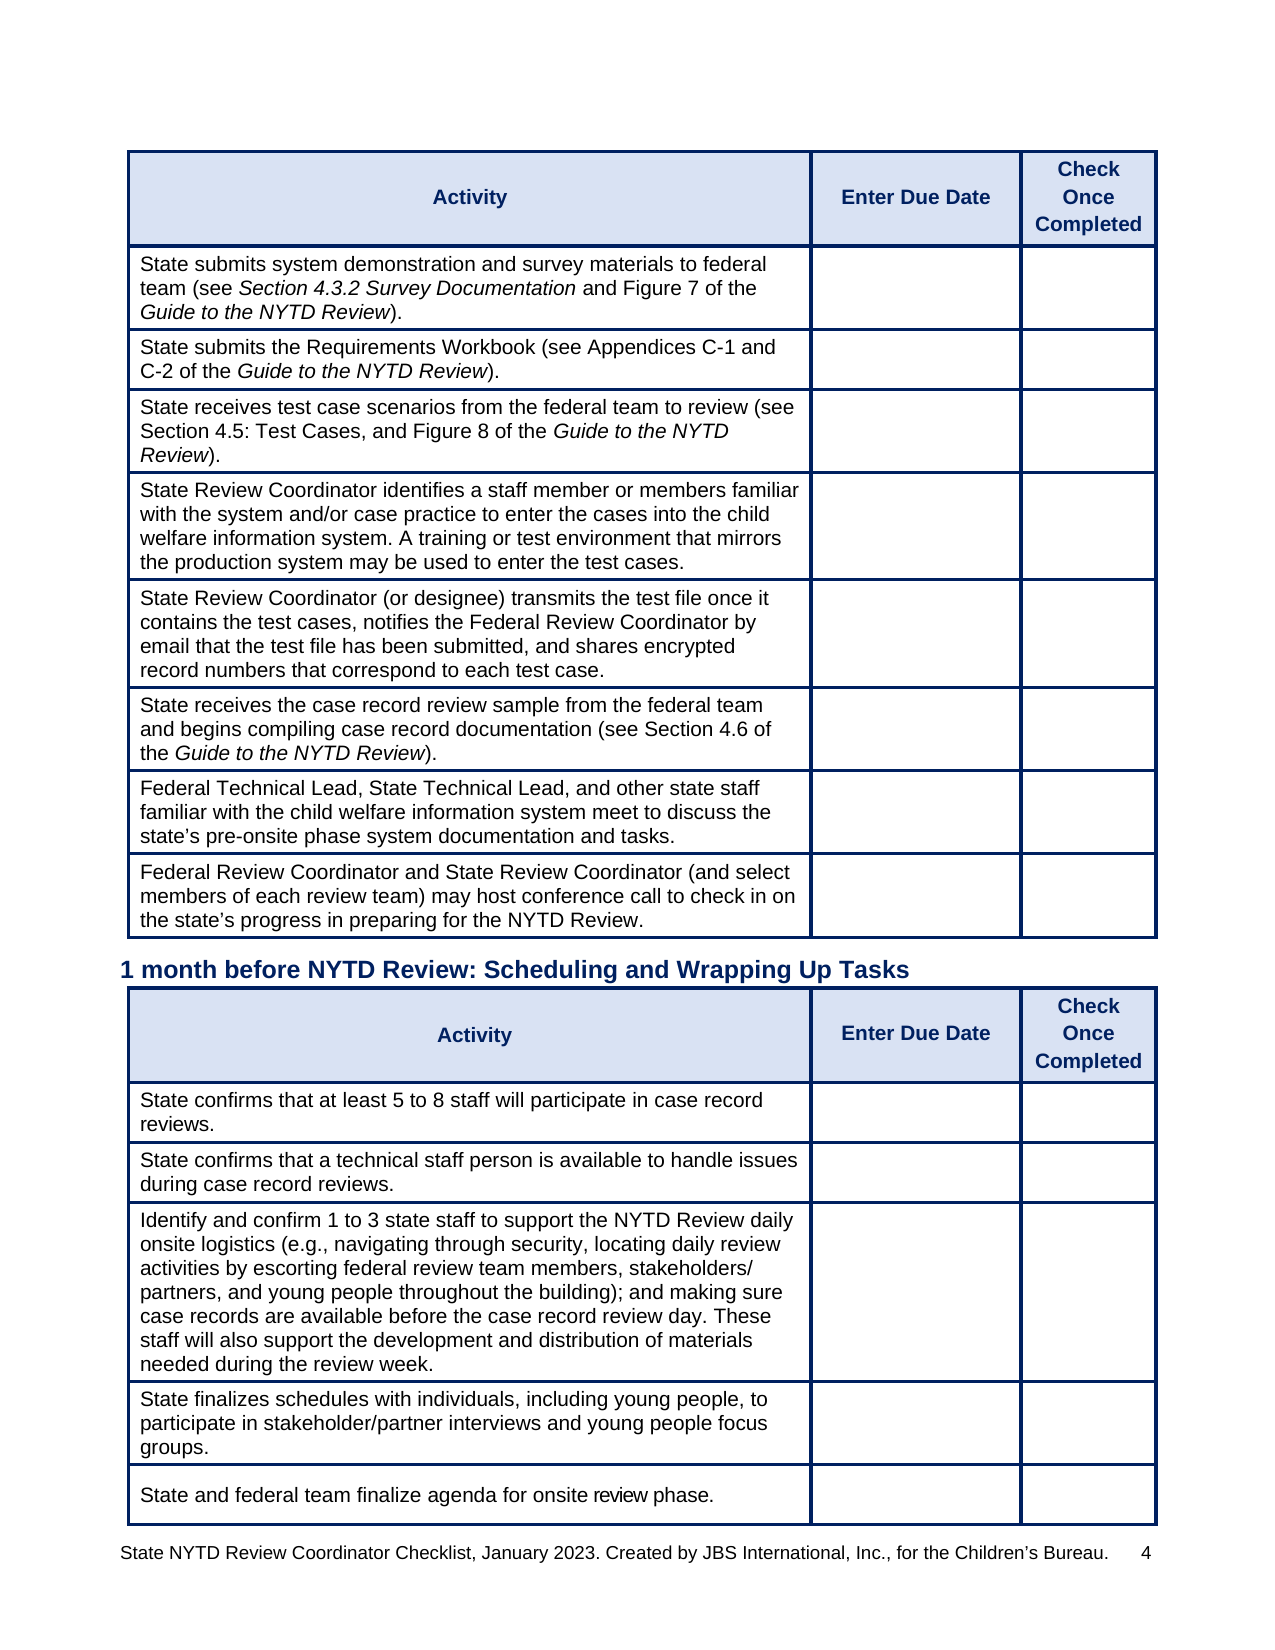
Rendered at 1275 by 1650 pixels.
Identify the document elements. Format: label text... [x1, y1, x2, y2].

table_cell [813, 248, 1019, 328]
table_cell State submits the Requirements Workbook (see Appendices C-1 and C-2 of the Guide to the NYTD Review). [130, 331, 809, 388]
table_cell State receives the case record review sample from the federal team and begins compiling case record documentation (see Section 4.6 of the Guide to the NYTD Review). [130, 689, 809, 769]
table_cell Federal Review Coordinator and State Review Coordinator (and select members of each review team) may host conference call to check in on the state’s progress in preparing for the NYTD Review. [130, 855, 809, 936]
table_cell [1023, 689, 1154, 769]
table_cell [1023, 1084, 1154, 1141]
table_cell [1023, 391, 1154, 471]
table_cell [813, 1383, 1019, 1463]
text 1 month before NYTD Review: Scheduling and Wrapping Up Tasks [120, 955, 1155, 984]
table_header Activity [130, 153, 809, 244]
table_cell State finalizes schedules with individuals, including young people, to participate in stakeholder/partner interviews and young people focus groups. [130, 1383, 809, 1463]
table_cell State confirms that at least 5 to 8 staff will participate in case record reviews. [130, 1084, 809, 1141]
table_cell [813, 581, 1019, 686]
table_cell [1023, 1466, 1154, 1523]
table_cell State receives test case scenarios from the federal team to review (see Section 4.5: Test Cases, and Figure 8 of the Guide to the NYTD Review). [130, 391, 809, 471]
table_cell [813, 1144, 1019, 1201]
table_cell [1023, 248, 1154, 328]
table_cell [813, 1084, 1019, 1141]
table_cell State Review Coordinator (or designee) transmits the test file once it contains the test cases, notifies the Federal Review Coordinator by email that the test file has been submitted, and shares encrypted record numbers that correspond to each test case. [130, 581, 809, 686]
table_header Enter Due Date [813, 153, 1019, 244]
table_cell [813, 689, 1019, 769]
table_cell Federal Technical Lead, State Technical Lead, and other state staff familiar with the child welfare information system meet to discuss the state’s pre-onsite phase system documentation and tasks. [130, 772, 809, 852]
table_cell [1023, 581, 1154, 686]
table_header Check Once Completed [1023, 990, 1154, 1081]
table_cell [813, 1204, 1019, 1380]
table_cell State confirms that a technical staff person is available to handle issues during case record reviews. [130, 1144, 809, 1201]
table_cell State and federal team finalize agenda for onsite review phase. [130, 1466, 809, 1523]
table_cell [813, 855, 1019, 936]
table_header Activity [130, 990, 809, 1081]
table_cell [813, 474, 1019, 578]
table_cell [1023, 1204, 1154, 1380]
table_header Check Once Completed [1023, 153, 1154, 244]
table_cell [1023, 474, 1154, 578]
table_cell [1023, 1144, 1154, 1201]
table_cell [813, 772, 1019, 852]
table_cell State submits system demonstration and survey materials to federal team (see Section 4.3.2 Survey Documentation and Figure 7 of the Guide to the NYTD Review). [130, 248, 809, 328]
table_cell [813, 331, 1019, 388]
table_cell [1023, 1383, 1154, 1463]
table_header Enter Due Date [813, 990, 1019, 1081]
table_cell State Review Coordinator identifies a staff member or members familiar with the system and/or case practice to enter the cases into the child welfare information system. A training or test environment that mirrors the production system may be used to enter the test cases. [130, 474, 809, 578]
table_cell [813, 1466, 1019, 1523]
table_cell [813, 391, 1019, 471]
table_cell [1023, 855, 1154, 936]
table_cell Identify and confirm 1 to 3 state staff to support the NYTD Review daily onsite logistics (e.g., navigating through security, locating daily review activities by escorting federal review team members, stakeholders/ partners, and young people throughout the building); and making sure case records are available before the case record review day. These staff will also support the development and distribution of materials needed during the review week. [130, 1204, 809, 1380]
table_cell [1023, 772, 1154, 852]
table_cell [1023, 331, 1154, 388]
